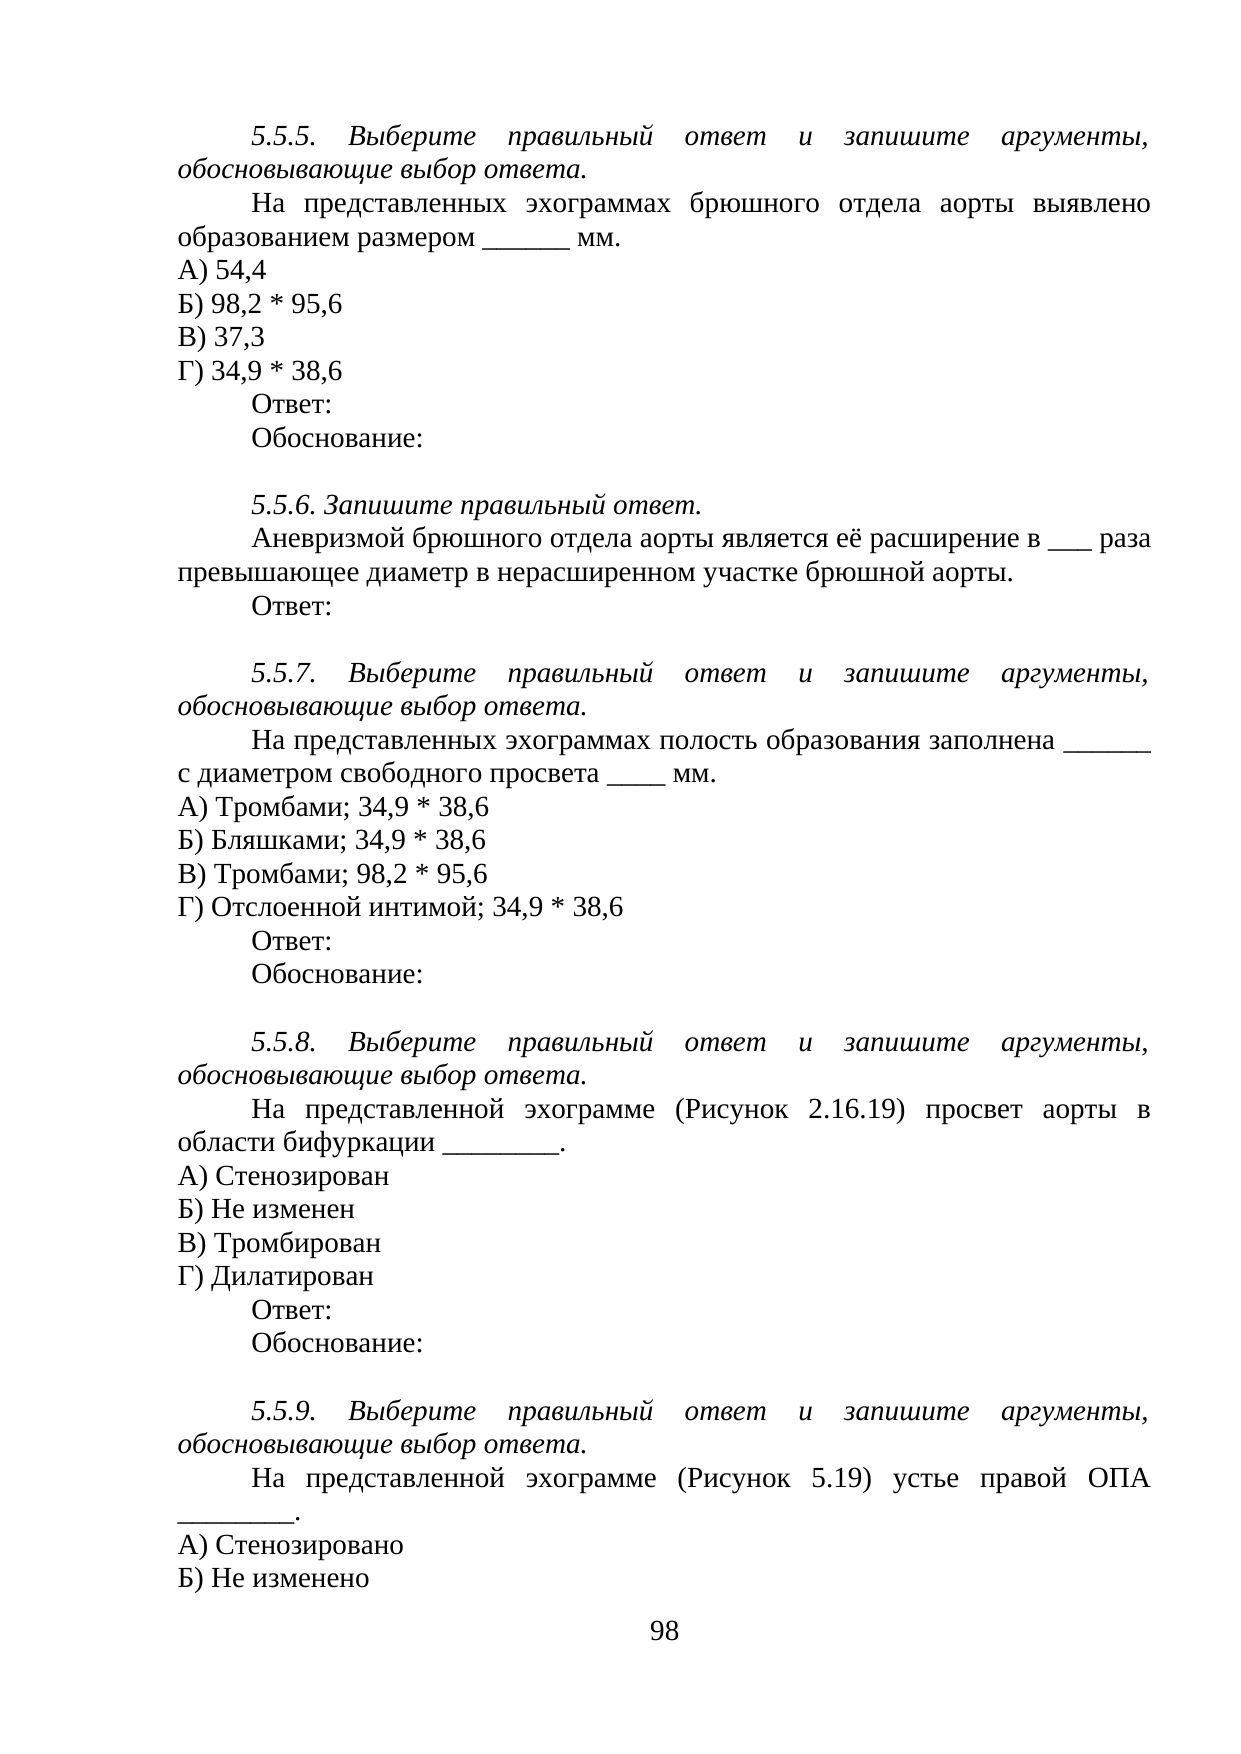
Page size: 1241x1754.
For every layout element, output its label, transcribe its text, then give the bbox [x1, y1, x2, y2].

text 5.5.6. Запишите правильный ответ. [177, 487, 1152, 521]
text На представленной эхограмме (Рисунок 2.16.19) просвет аорты в области бифуркации ________. [177, 1091, 1152, 1158]
text Б) 98,2 * 95,6 [177, 286, 1152, 319]
text В) 37,3 [177, 319, 1152, 353]
text Аневризмой брюшного отдела аорты является её расширение в ___ раза превышающее диаметр в нерасширенном участке брюшной аорты. [177, 521, 1152, 588]
text Г) 34,9 * 38,6 [177, 353, 1152, 386]
text Ответ: [177, 1292, 1152, 1326]
text В) Тромбирован [177, 1225, 1152, 1258]
text Обоснование: [177, 957, 1152, 990]
text Ответ: [177, 923, 1152, 957]
text Г) Отслоенной интимой; 34,9 * 38,6 [177, 889, 1152, 923]
text Б) Не изменен [177, 1191, 1152, 1225]
text Б) Бляшками; 34,9 * 38,6 [177, 822, 1152, 856]
text На представленной эхограмме (Рисунок 5.19) устье правой ОПА ________. [177, 1460, 1152, 1527]
text 5.5.8. Выберите правильный ответ и запишите аргументы, обосновывающие выбор ответа. [177, 1024, 1152, 1091]
text 5.5.5. Выберите правильный ответ и запишите аргументы, обосновывающие выбор ответа. [177, 118, 1152, 185]
text Обоснование: [177, 1326, 1152, 1359]
text На представленных эхограммах брюшного отдела аорты выявлено образованием размером ______ мм. [177, 185, 1152, 252]
text А) 54,4 [177, 252, 1152, 286]
text Г) Дилатирован [177, 1258, 1152, 1292]
text А) Стенозирован [177, 1158, 1152, 1191]
text Ответ: [177, 588, 1152, 621]
text В) Тромбами; 98,2 * 95,6 [177, 856, 1152, 889]
text На представленных эхограммах полость образования заполнена ______ с диаметром свободного просвета ____ мм. [177, 722, 1152, 789]
text А) Стенозировано [177, 1527, 1152, 1560]
text 5.5.7. Выберите правильный ответ и запишите аргументы, обосновывающие выбор ответа. [177, 655, 1152, 722]
text Б) Не изменено [177, 1560, 1152, 1594]
text А) Тромбами; 34,9 * 38,6 [177, 789, 1152, 822]
text Ответ: [177, 386, 1152, 420]
text 5.5.9. Выберите правильный ответ и запишите аргументы, обосновывающие выбор ответа. [177, 1393, 1152, 1460]
text Обоснование: [177, 420, 1152, 453]
